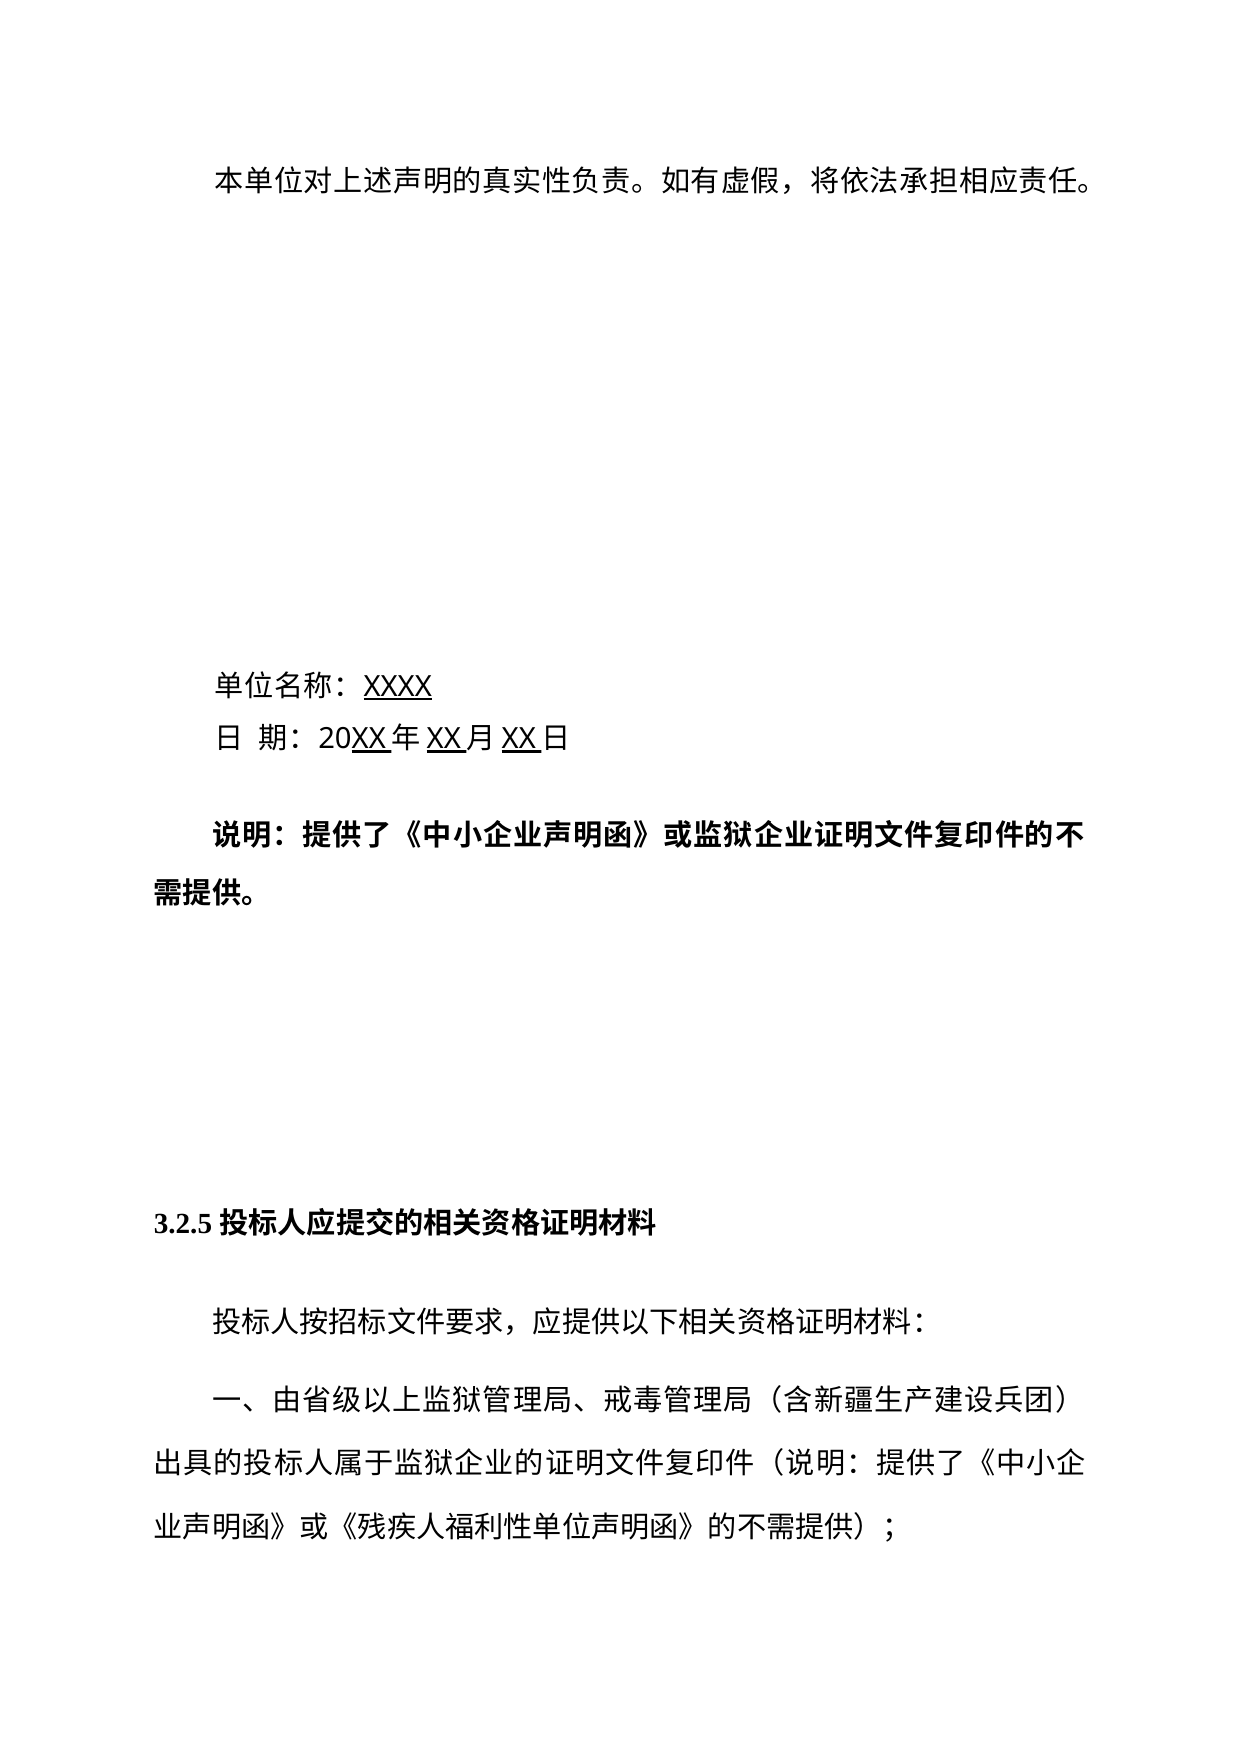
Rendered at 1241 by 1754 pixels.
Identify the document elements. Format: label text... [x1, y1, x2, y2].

list 投标人应提交的相关资格证明材料 [153, 1199, 1087, 1242]
text 说明：提供了《中小企业声明函》或监狱企业证明文件复印件的不需提供。 [153, 798, 1087, 915]
text 投标人按招标文件要求，应提供以下相关资格证明材料： [153, 1298, 1087, 1341]
text 单位名称：XXXX [153, 654, 1093, 706]
text 日 期：20XX年XX月XX日 [153, 706, 1093, 758]
text 本单位对上述声明的真实性负责。如有虚假，将依法承担相应责任。 [153, 150, 1087, 202]
text 一、由省级以上监狱管理局、戒毒管理局（含新疆生产建设兵团）出具的投标人属于监狱企业的证明文件复印件（说明：提供了《中小企业声明函》或《残疾人福利性单位声明函》的不需提供）； [153, 1376, 1087, 1546]
